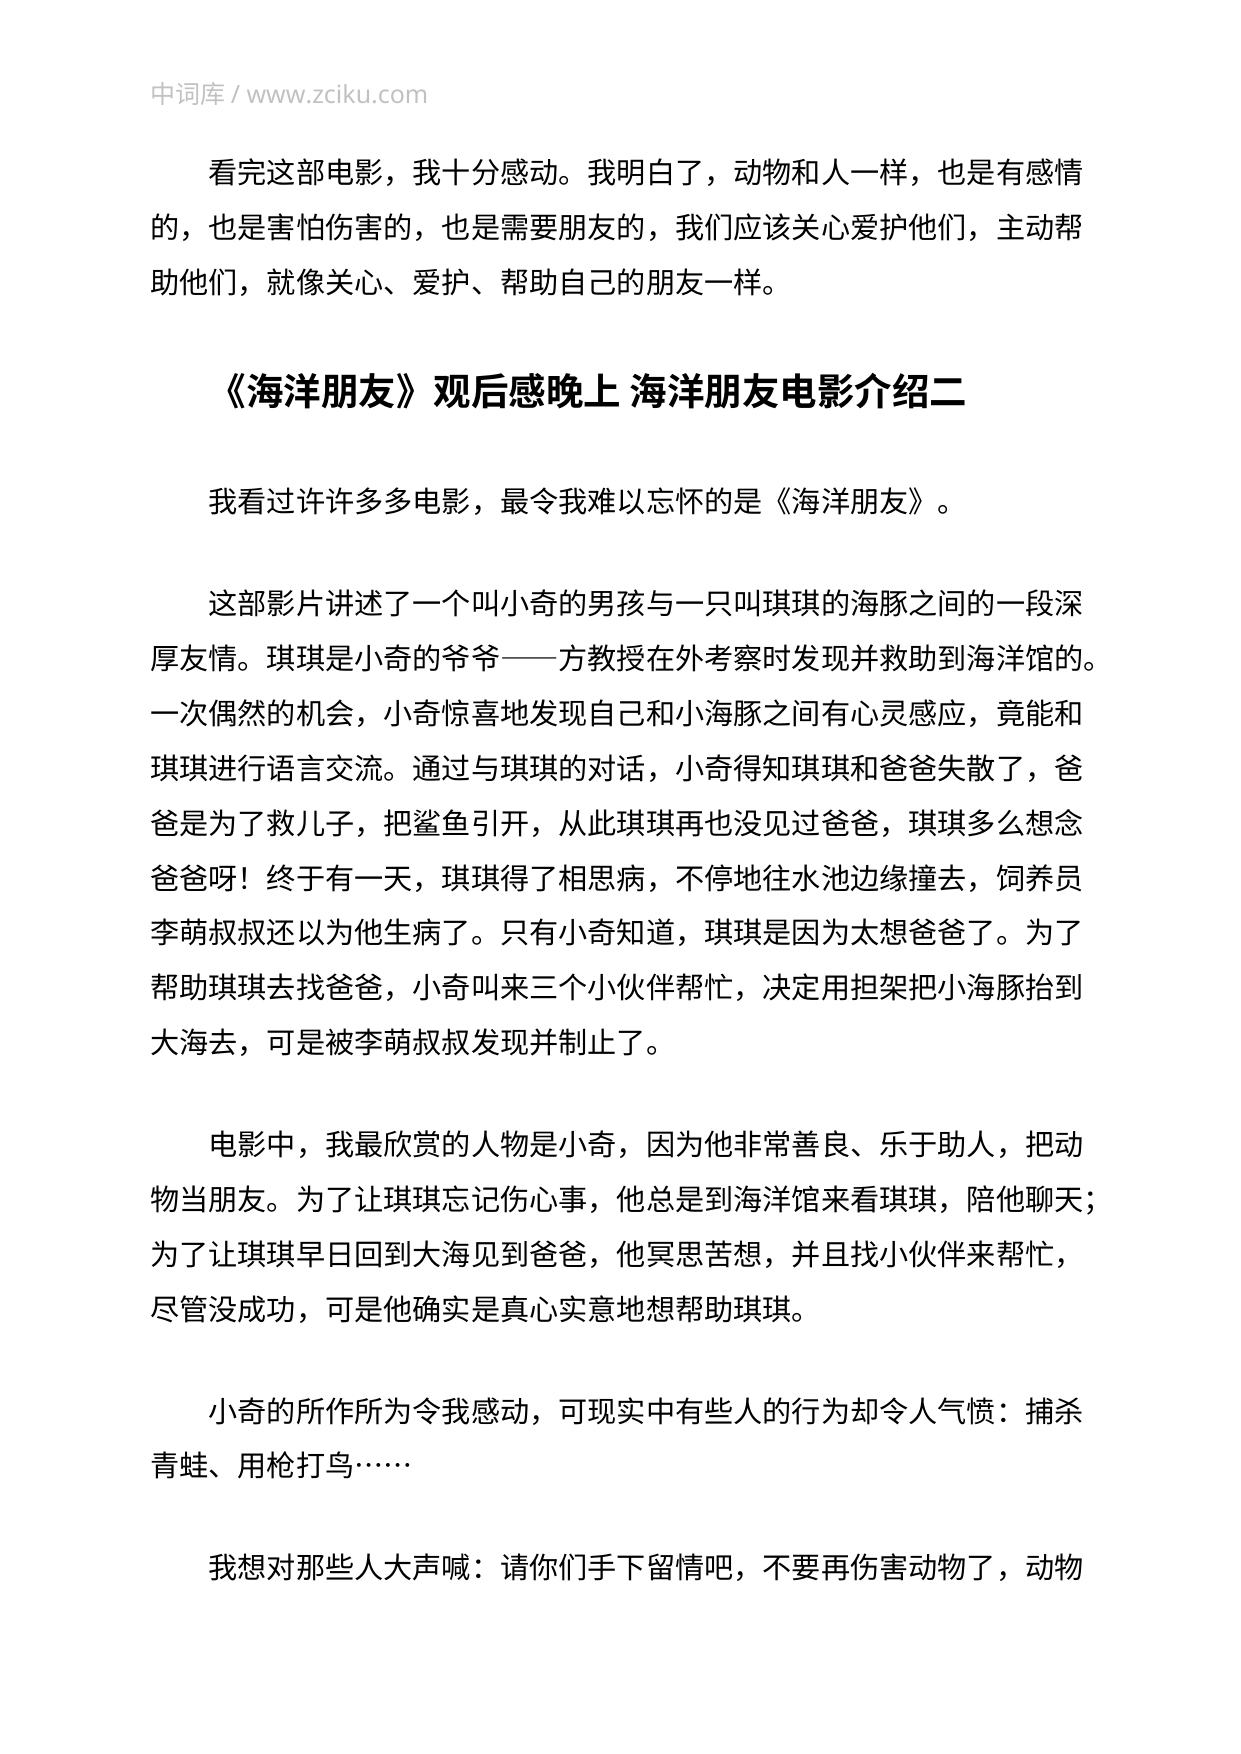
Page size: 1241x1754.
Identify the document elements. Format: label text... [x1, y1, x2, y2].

text 看完这部电影，我十分感动。我明白了，动物和人一样，也是有感情的，也是害怕伤害的，也是需要朋友的，我们应该关心爱护他们，主动帮助他们，就像关心、爱护、帮助自己的朋友一样。 [150, 150, 1090, 302]
text 小奇的所作所为令我感动，可现实中有些人的行为却令人气愤：捕杀青蛙、用枪打鸟…… [150, 1388, 1090, 1485]
text 《海洋朋友》观后感晚上 海洋朋友电影介绍二 [150, 362, 1090, 416]
text 这部影片讲述了一个叫小奇的男孩与一只叫琪琪的海豚之间的一段深厚友情。琪琪是小奇的爷爷——方教授在外考察时发现并救助到海洋馆的。一次偶然的机会，小奇惊喜地发现自己和小海豚之间有心灵感应，竟能和琪琪进行语言交流。通过与琪琪的对话，小奇得知琪琪和爸爸失散了，爸爸是为了救儿子，把鲨鱼引开，从此琪琪再也没见过爸爸，琪琪多么想念爸爸呀！终于有一天，琪琪得了相思病，不停地往水池边缘撞去，饲养员李萌叔叔还以为他生病了。只有小奇知道，琪琪是因为太想爸爸了。为了帮助琪琪去找爸爸，小奇叫来三个小伙伴帮忙，决定用担架把小海豚抬到大海去，可是被李萌叔叔发现并制止了。 [150, 581, 1090, 1062]
text 电影中，我最欣赏的人物是小奇，因为他非常善良、乐于助人，把动物当朋友。为了让琪琪忘记伤心事，他总是到海洋馆来看琪琪，陪他聊天；为了让琪琪早日回到大海见到爸爸，他冥思苦想，并且找小伙伴来帮忙，尽管没成功，可是他确实是真心实意地想帮助琪琪。 [150, 1122, 1090, 1329]
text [150, 1545, 1090, 1587]
text 我看过许许多多电影，最令我难以忘怀的是《海洋朋友》。 [150, 479, 1090, 521]
